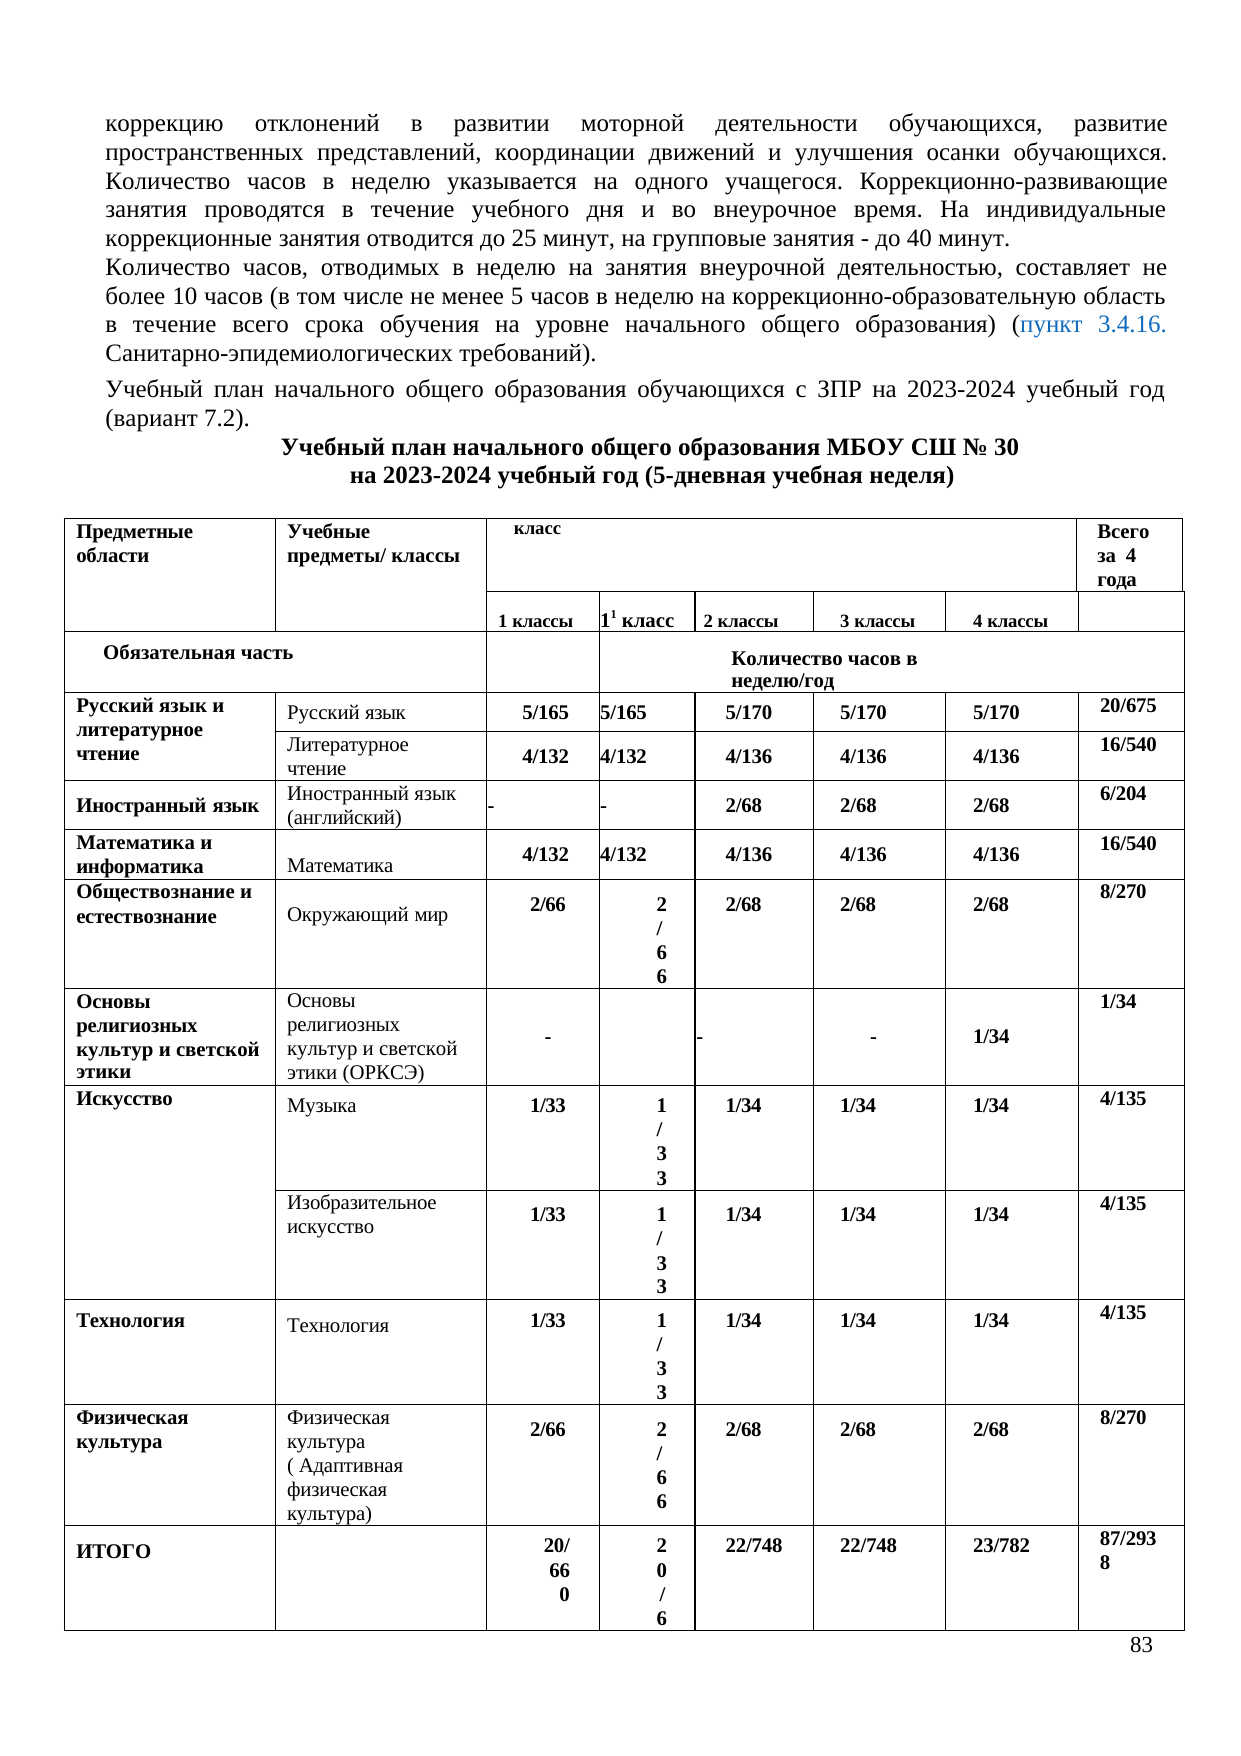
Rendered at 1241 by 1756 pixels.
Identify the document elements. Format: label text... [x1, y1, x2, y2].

table_cell 16/540 [1079, 830, 1184, 878]
table_cell 1/33 [600, 1300, 694, 1404]
table_cell 5/170 [814, 693, 945, 731]
table_cell 1/34 [946, 1191, 1078, 1298]
table_cell Русский язык и литературное чтение [65, 693, 275, 780]
table_cell 22/748 [696, 1526, 813, 1630]
table_cell 5/165 [600, 693, 694, 731]
table_cell - [487, 989, 599, 1084]
table_cell 2/68 [946, 880, 1078, 988]
subtitle Учебный план начального общего образования МБОУ СШ № 30 [172, 432, 1131, 461]
table_cell 1/34 [814, 1086, 945, 1189]
table_header Всего за 4 года [1077, 519, 1182, 591]
table_cell [487, 632, 599, 692]
table_cell Математика [276, 830, 486, 878]
table_cell 20/660 [600, 1526, 694, 1630]
table_cell 1/34 [696, 1300, 813, 1404]
table_cell Изобразительное искусство [276, 1191, 486, 1298]
text Количество часов, отводимых в неделю на занятия внеурочной деятельностью, составляет не более 10 часов (в том числе не менее 5 часов в неделю на коррекционно-образовательную область в течение всего срока обучения на уровне начального общего образования) (пункт 3.4.16. Санитарно-эпидемиологических требований). [105, 252, 1167, 367]
table_cell Иностранный язык (английский) [276, 781, 486, 829]
table_cell 2 классы [696, 592, 813, 631]
table_cell 4/132 [600, 732, 694, 780]
table_cell 5/170 [946, 693, 1078, 731]
table_cell 4/132 [600, 830, 694, 878]
table_cell 1/34 [814, 1300, 945, 1404]
table_cell 4/135 [1079, 1086, 1184, 1189]
table_cell - [600, 781, 694, 829]
table_cell 16/540 [1079, 732, 1184, 780]
table_cell 1/34 [946, 989, 1078, 1084]
table_cell 2/68 [814, 880, 945, 988]
table_cell Обществознание и естествознание [65, 880, 275, 988]
table_cell 1/34 [946, 1086, 1078, 1189]
table_cell 11 класс [600, 592, 694, 631]
table_cell 4/132 [487, 732, 599, 780]
table_cell [600, 989, 694, 1084]
table_cell 2/68 [696, 880, 813, 988]
table_cell 2/66 [600, 880, 694, 988]
table_cell Физическая культура [65, 1405, 275, 1525]
table_cell 8/270 [1079, 880, 1184, 988]
table_cell 3 классы [814, 592, 945, 631]
table_cell 4/136 [696, 732, 813, 780]
table_cell 1/33 [600, 1191, 694, 1298]
table_cell Математика и информатика [65, 830, 275, 878]
table_cell 87/2938 [1079, 1526, 1184, 1630]
table_cell 2/68 [696, 781, 813, 829]
table_cell Окружающий мир [276, 880, 486, 988]
table_cell 4/136 [946, 830, 1078, 878]
table_cell 22/748 [814, 1526, 945, 1630]
table_cell 1/33 [487, 1300, 599, 1404]
table_cell 8/270 [1079, 1405, 1184, 1525]
table_cell 23/782 [946, 1526, 1078, 1630]
table_cell 2/66 [487, 880, 599, 988]
table_cell 2/66 [487, 1405, 599, 1525]
table_cell 4 классы [946, 592, 1078, 631]
table_cell ИТОГО [65, 1526, 275, 1630]
table_cell 2/68 [814, 1405, 945, 1525]
table_cell Основы религиозных культур и светской этики (ОРКСЭ) [276, 989, 486, 1084]
table_cell 1/34 [946, 1300, 1078, 1404]
table_cell - [487, 781, 599, 829]
table_cell 6/204 [1079, 781, 1184, 829]
table_cell Музыка [276, 1086, 486, 1189]
table_cell Количество часов в неделю/год [600, 632, 1184, 692]
table_cell 20/675 [1079, 693, 1184, 731]
table_cell 5/170 [696, 693, 813, 731]
table_cell 1 классы [487, 592, 599, 631]
table_cell 1/34 [696, 1191, 813, 1298]
table_cell 4/132 [487, 830, 599, 878]
table_cell - [814, 989, 945, 1084]
table_cell 4/135 [1079, 1191, 1184, 1298]
table_cell [276, 1526, 486, 1630]
table_cell 1/34 [696, 1086, 813, 1189]
table_cell Технология [65, 1300, 275, 1404]
table_cell 2/68 [814, 781, 945, 829]
table_cell 1/33 [487, 1191, 599, 1298]
table_cell 4/135 [1079, 1300, 1184, 1404]
table_cell - [696, 989, 813, 1084]
table_cell 2/68 [696, 1405, 813, 1525]
table_cell Иностранный язык [65, 781, 275, 829]
table_cell 2/66 [600, 1405, 694, 1525]
table_cell [1079, 592, 1184, 631]
table_cell 1/33 [487, 1086, 599, 1189]
table_cell Физическая культура ( Адаптивная физическая культура) [276, 1405, 486, 1525]
table_cell Литературное чтение [276, 732, 486, 780]
table_header Учебные предметы/ классы [276, 519, 486, 631]
table_cell Основы религиозных культур и светской этики [65, 989, 275, 1084]
table_cell Русский язык [276, 693, 486, 731]
table_cell 1/34 [814, 1191, 945, 1298]
table_cell 4/136 [946, 732, 1078, 780]
subtitle на 2023-2024 учебный год (5-дневная учебная неделя) [172, 461, 1131, 489]
table_cell Обязательная часть [65, 632, 486, 692]
table_cell Технология [276, 1300, 486, 1404]
table_cell 2/68 [946, 1405, 1078, 1525]
table_cell 4/136 [814, 732, 945, 780]
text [105, 108, 1168, 252]
table_cell 4/136 [814, 830, 945, 878]
table_cell 1/33 [600, 1086, 694, 1189]
table_cell 2/68 [946, 781, 1078, 829]
table_header Предметные области [65, 519, 275, 631]
table_header класс [487, 519, 1076, 591]
table_cell 20/660 [487, 1526, 599, 1630]
table_cell Искусство [65, 1086, 275, 1298]
text Учебный план начального общего образования обучающихся с ЗПР на 2023-2024 учебный год (вариант 7.2). [105, 375, 1240, 432]
table_cell 1/34 [1079, 989, 1184, 1084]
table_cell 4/136 [696, 830, 813, 878]
table_cell 5/165 [487, 693, 599, 731]
